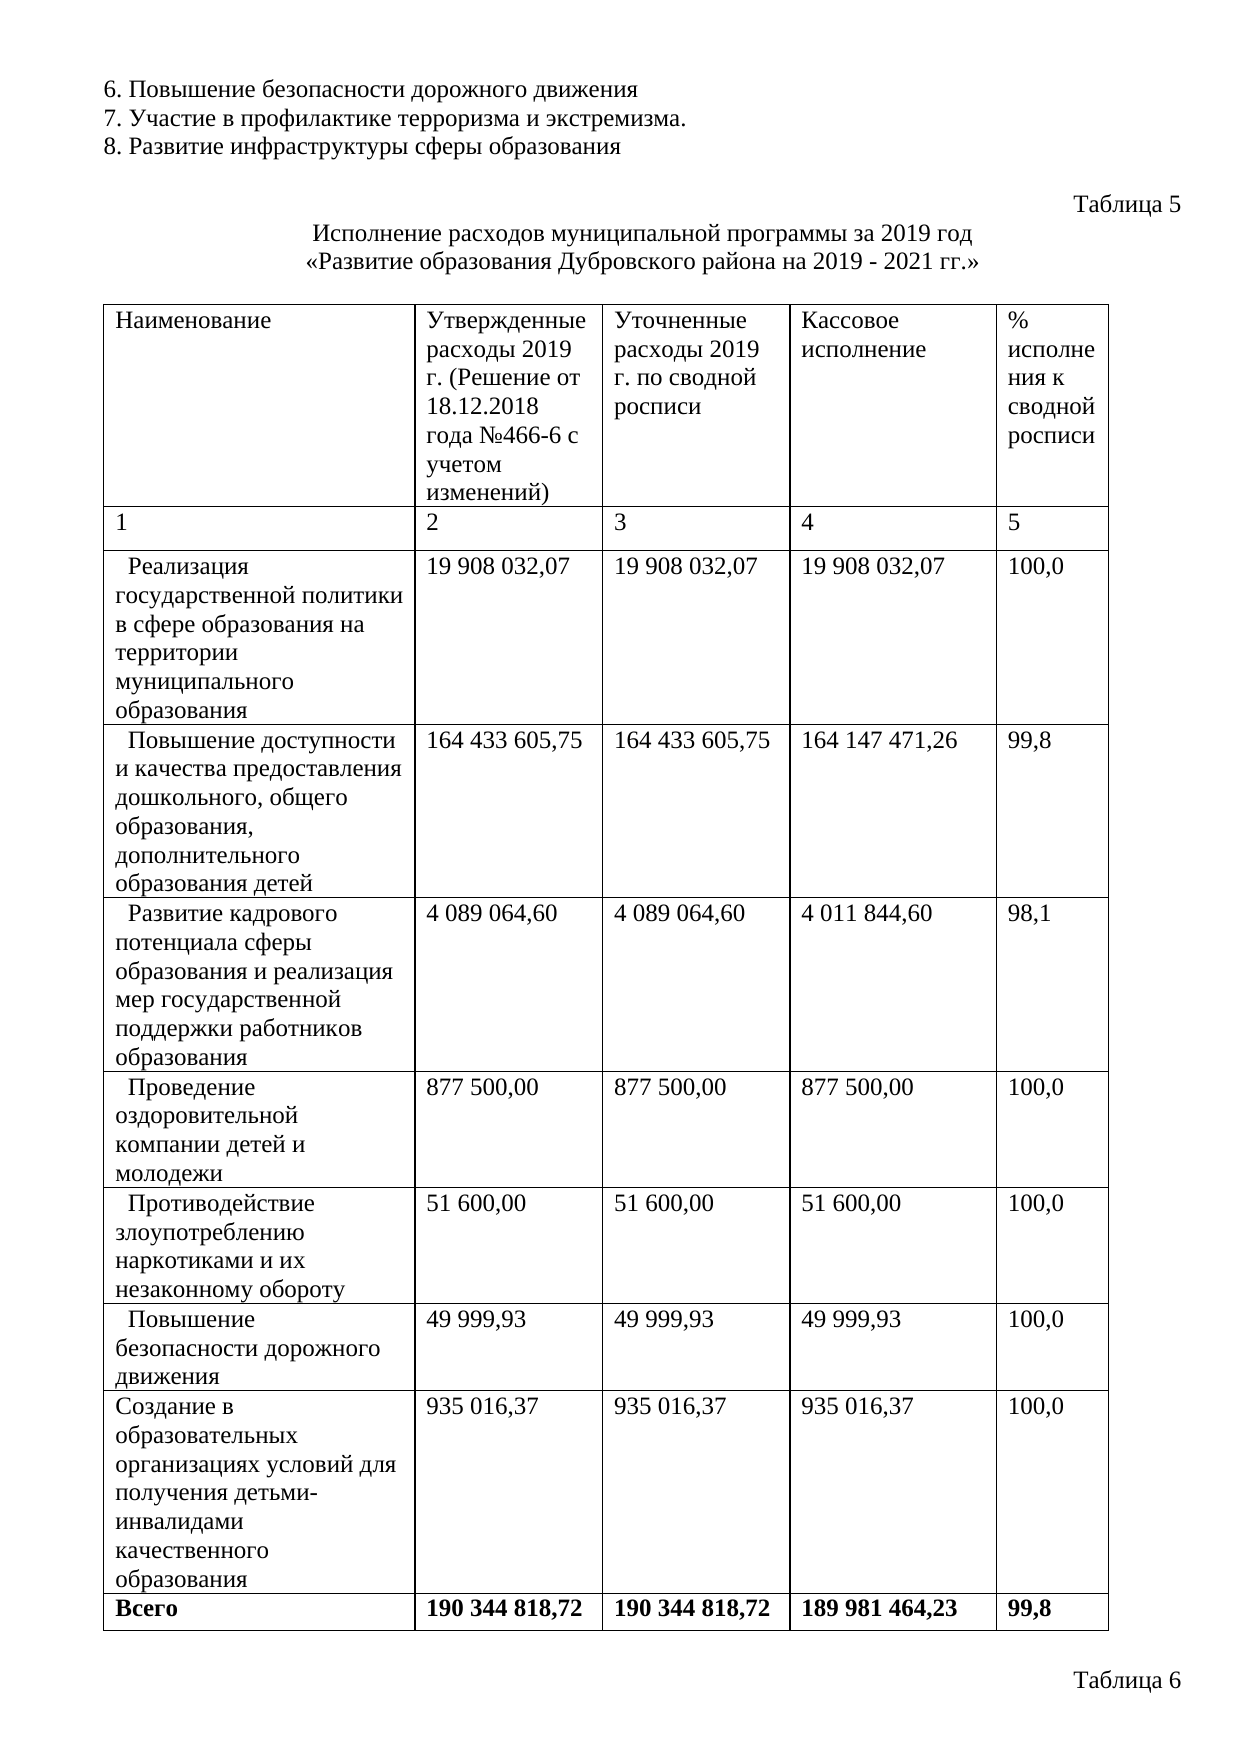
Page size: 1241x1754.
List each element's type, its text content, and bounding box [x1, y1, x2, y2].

table_cell 189 981 464,23 [791, 1594, 996, 1630]
table_cell 19 908 032,07 [791, 551, 996, 724]
table_cell 100,0 [997, 1188, 1108, 1303]
table_cell 935 016,37 [791, 1391, 996, 1592]
table_cell 5 [997, 507, 1108, 550]
table_header Кассовое исполнение [791, 305, 996, 506]
table_cell 98,1 [997, 898, 1108, 1071]
table_cell 99,8 [997, 1594, 1108, 1630]
table_cell 190 344 818,72 [603, 1594, 789, 1630]
table_cell 3 [603, 507, 789, 550]
table_cell Развитие кадрового потенциала сферы образования и реализация мер государственной поддержки работников образования [104, 898, 414, 1071]
table_cell 4 089 064,60 [603, 898, 789, 1071]
table_cell Реализация государственной политики в сфере образования на территории муниципального образования [104, 551, 414, 724]
table_cell Повышение безопасности дорожного движения [104, 1304, 414, 1390]
text 6. Повышение безопасности дорожного движения [103, 74, 1181, 103]
table_cell Проведение оздоровительной компании детей и молодежи [104, 1072, 414, 1187]
table_cell 100,0 [997, 1391, 1108, 1592]
table_cell 877 500,00 [603, 1072, 789, 1187]
table_cell 164 147 471,26 [791, 725, 996, 897]
table_cell 1 [104, 507, 414, 550]
table_cell 935 016,37 [603, 1391, 789, 1592]
table_header Наименование [104, 305, 414, 506]
table_cell 935 016,37 [416, 1391, 602, 1592]
table_cell 49 999,93 [416, 1304, 602, 1390]
text «Развитие образования Дубровского района на 2019 - 2021 гг.» [103, 246, 1181, 275]
table_cell 4 [791, 507, 996, 550]
table_header % исполнения к сводной росписи [997, 305, 1108, 506]
table_cell 51 600,00 [416, 1188, 602, 1303]
table_cell 19 908 032,07 [416, 551, 602, 724]
table_cell Создание в образовательных организациях условий для получения детьми-инвалидами качественного образования [104, 1391, 414, 1592]
table_cell 190 344 818,72 [416, 1594, 602, 1630]
table_cell 19 908 032,07 [603, 551, 789, 724]
table_cell 164 433 605,75 [603, 725, 789, 897]
text Таблица 6 [103, 1665, 1181, 1694]
table_cell Противодействие злоупотреблению наркотиками и их незаконному обороту [104, 1188, 414, 1303]
table_cell 100,0 [997, 1072, 1108, 1187]
text 7. Участие в профилактике терроризма и экстремизма. [103, 103, 1181, 131]
text Таблица 5 [103, 189, 1181, 218]
table_cell 100,0 [997, 1304, 1108, 1390]
table_cell 877 500,00 [416, 1072, 602, 1187]
table_cell 49 999,93 [603, 1304, 789, 1390]
table_cell Всего [104, 1594, 414, 1630]
table_cell 877 500,00 [791, 1072, 996, 1187]
text 8. Развитие инфраструктуры сферы образования [103, 131, 1181, 160]
table_cell Повышение доступности и качества предоставления дошкольного, общего образования, дополнительного образования детей [104, 725, 414, 897]
table_cell 164 433 605,75 [416, 725, 602, 897]
table_header Утвержденные расходы 2019 г. (Решение от 18.12.2018 года №466-6 с учетом изменений) [416, 305, 602, 506]
table_cell 99,8 [997, 725, 1108, 897]
table_cell 49 999,93 [791, 1304, 996, 1390]
table_cell 51 600,00 [603, 1188, 789, 1303]
text Исполнение расходов муниципальной программы за 2019 год [103, 218, 1181, 246]
table_cell 51 600,00 [791, 1188, 996, 1303]
table_cell 4 089 064,60 [416, 898, 602, 1071]
table_cell 4 011 844,60 [791, 898, 996, 1071]
table_cell 2 [416, 507, 602, 550]
table_header Уточненные расходы 2019 г. по сводной росписи [603, 305, 789, 506]
table_cell 100,0 [997, 551, 1108, 724]
